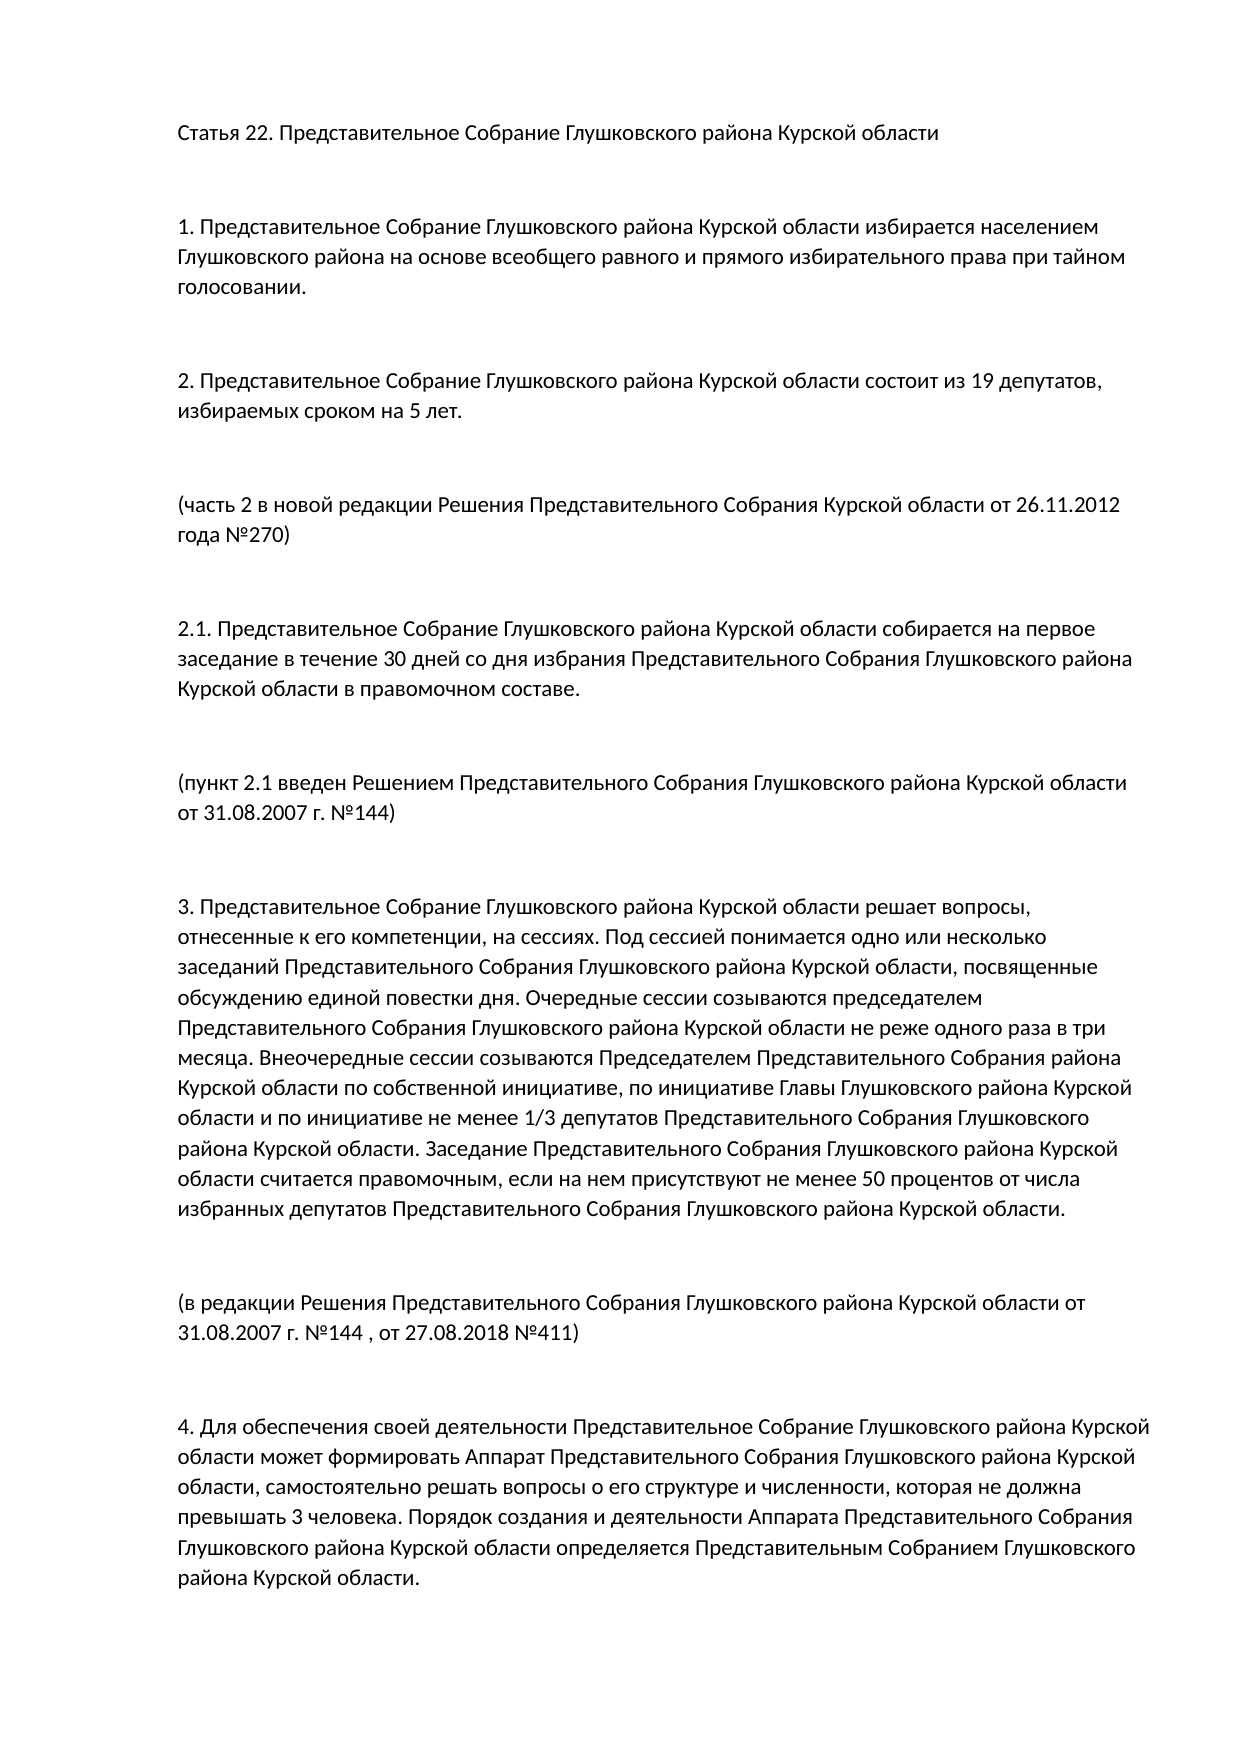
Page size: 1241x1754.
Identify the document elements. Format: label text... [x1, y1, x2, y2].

text 4. Для обеспечения своей деятельности Представительное Собрание Глушковского района Курской области может формировать Аппарат Представительного Собрания Глушковского района Курской области, самостоятельно решать вопросы о его структуре и численности, которая не должна превышать 3 человека. Порядок создания и деятельности Аппарата Представительного Собрания Глушковского района Курской области определяется Представительным Собранием Глушковского района Курской области. [177, 1412, 1152, 1591]
text (часть 2 в новой редакции Решения Представительного Собрания Курской области от 26.11.2012 года №270) [177, 490, 1152, 548]
text 2. Представительное Собрание Глушковского района Курской области состоит из 19 депутатов, избираемых сроком на 5 лет. [177, 366, 1152, 424]
text Статья 22. Представительное Собрание Глушковского района Курской области [177, 118, 1152, 146]
text 1. Представительное Собрание Глушковского района Курской области избирается населением Глушковского района на основе всеобщего равного и прямого избирательного права при тайном голосовании. [177, 212, 1152, 300]
text (в редакции Решения Представительного Собрания Глушковского района Курской области от 31.08.2007 г. №144 , от 27.08.2018 №411) [177, 1288, 1152, 1346]
text 3. Представительное Собрание Глушковского района Курской области решает вопросы, отнесенные к его компетенции, на сессиях. Под сессией понимается одно или несколько заседаний Представительного Собрания Глушковского района Курской области, посвященные обсуждению единой повестки дня. Очередные сессии созываются председателем Представительного Собрания Глушковского района Курской области не реже одного раза в три месяца. Внеочередные сессии созываются Председателем Представительного Собрания района Курской области по собственной инициативе, по инициативе Главы Глушковского района Курской области и по инициативе не менее 1/3 депутатов Представительного Собрания Глушковского района Курской области. Заседание Представительного Собрания Глушковского района Курской области считается правомочным, если на нем присутствуют не менее 50 процентов от числа избранных депутатов Представительного Собрания Глушковского района Курской области. [177, 892, 1152, 1222]
text 2.1. Представительное Собрание Глушковского района Курской области собирается на первое заседание в течение 30 дней со дня избрания Представительного Собрания Глушковского района Курской области в правомочном составе. [177, 614, 1152, 702]
text (пункт 2.1 введен Решением Представительного Собрания Глушковского района Курской области от 31.08.2007 г. №144) [177, 768, 1152, 826]
